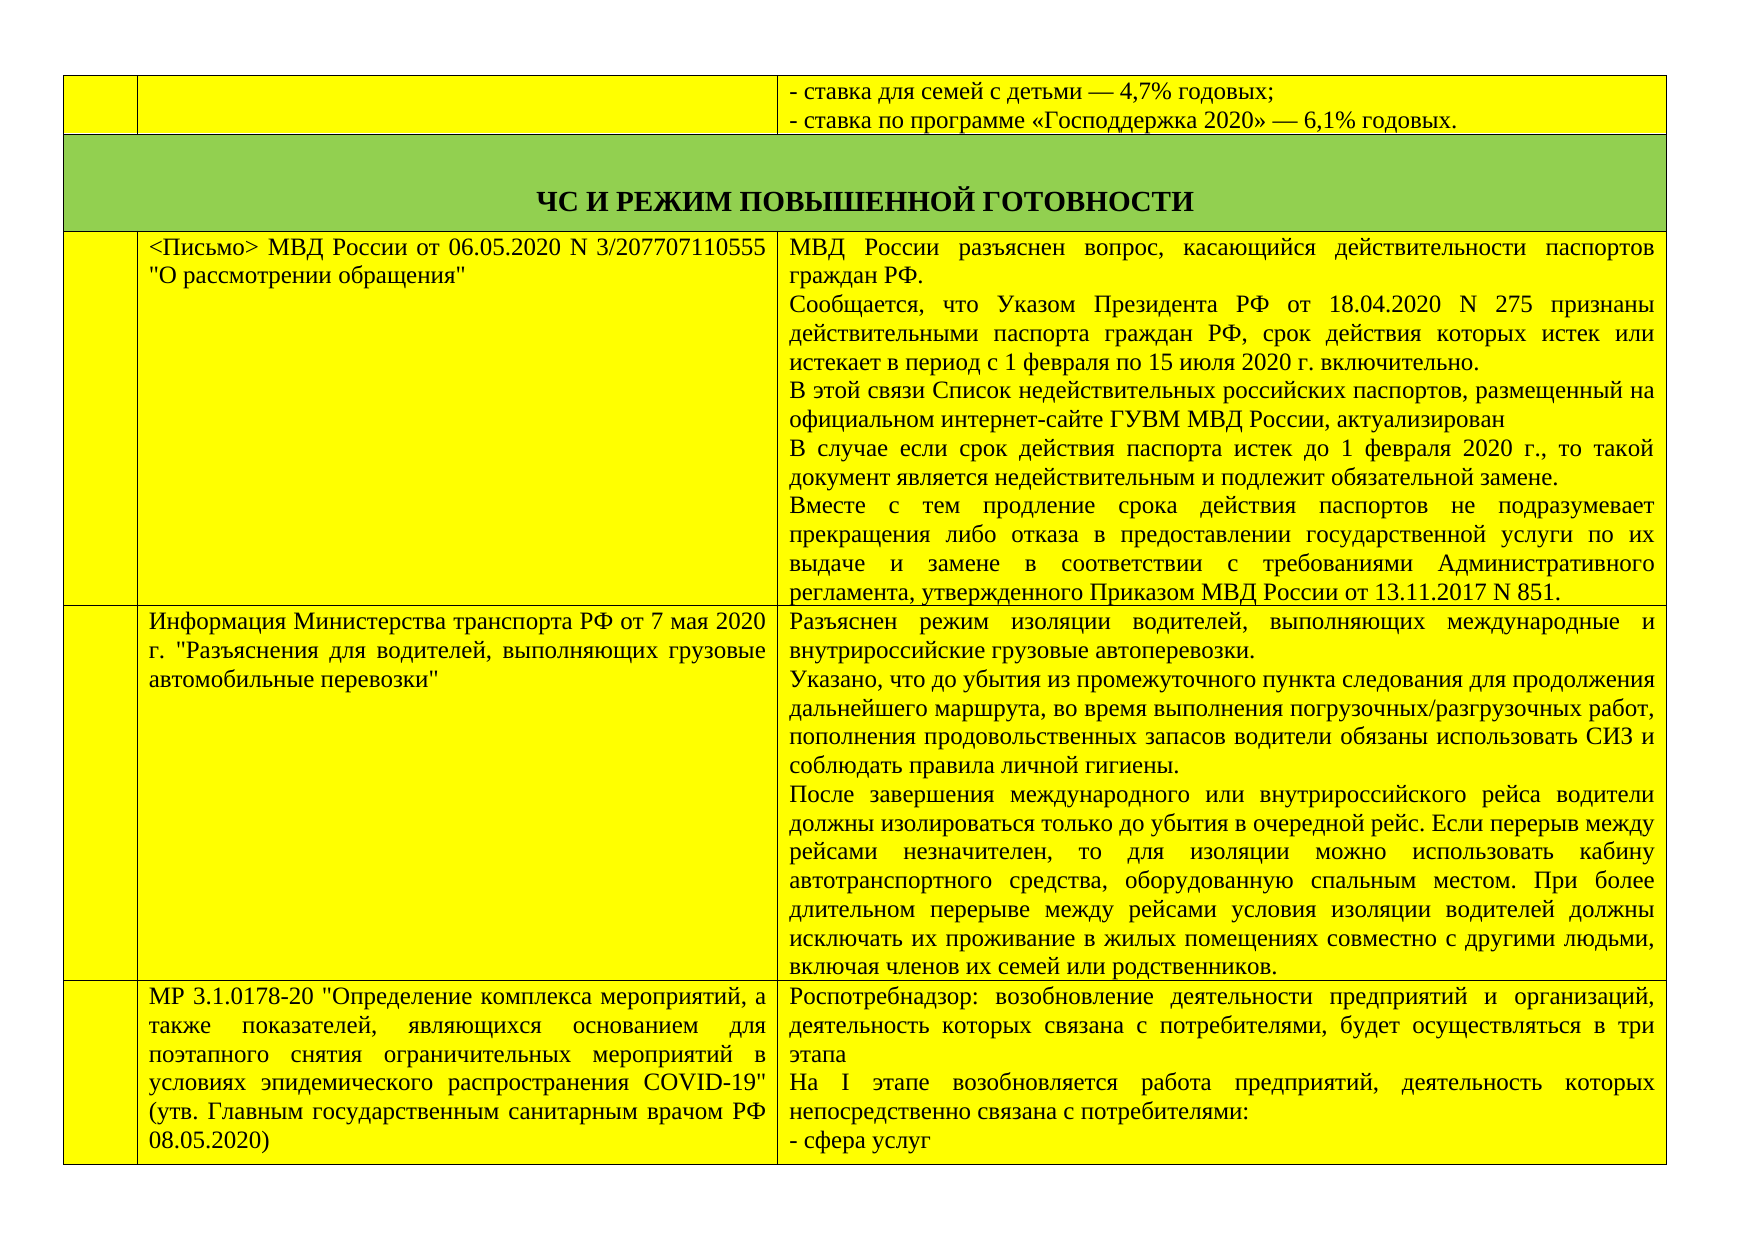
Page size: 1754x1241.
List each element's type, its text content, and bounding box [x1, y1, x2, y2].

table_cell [778, 76, 1666, 133]
table_cell Разъяснен режим изоляции водителей, выполняющих международные и внутрироссийские грузовые автоперевозки. Указано, что до убытия из промежуточного пункта следования для продолжения дальнейшего маршрута, во время выполнения погрузочных/разгрузочных работ, пополнения продовольственных запасов водители обязаны использовать СИЗ и соблюдать правила личной гигиены. После завершения международного или внутрироссийского рейса водители должны изолироваться только до убытия в очередной рейс. Если перерыв между рейсами незначителен, то для изоляции можно использовать кабину автотранспортного средства, оборудованную спальным местом. При более длительном перерыве между рейсами условия изоляции водителей должны исключать их проживание в жилых помещениях совместно с другими людьми, включая членов их семей или родственников. [778, 606, 1666, 980]
table_cell МВД России разъяснен вопрос, касающийся действительности паспортов граждан РФ. Сообщается, что Указом Президента РФ от 18.04.2020 N 275 признаны действительными паспорта граждан РФ, срок действия которых истек или истекает в период с 1 февраля по 15 июля 2020 г. включительно. В этой связи Список недействительных российских паспортов, размещенный на официальном интернет-сайте ГУВМ МВД России, актуализирован В случае если срок действия паспорта истек до 1 февраля 2020 г., то такой документ является недействительным и подлежит обязательной замене. Вместе с тем продление срока действия паспортов не подразумевает прекращения либо отказа в предоставлении государственной услуги по их выдаче и замене в соответствии с требованиями Административного регламента, утвержденного Приказом МВД России от 13.11.2017 N 851. [778, 232, 1666, 605]
table_cell [64, 981, 137, 1164]
table_cell ЧС И РЕЖИМ ПОВЫШЕННОЙ ГОТОВНОСТИ [64, 135, 1666, 231]
table_cell [64, 76, 137, 133]
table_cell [138, 981, 777, 1164]
table_cell [64, 606, 137, 980]
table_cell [138, 76, 777, 133]
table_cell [778, 981, 1666, 1164]
table_cell [64, 232, 137, 605]
table_cell <Письмо> МВД России от 06.05.2020 N 3/207707110555 "О рассмотрении обращения" [138, 232, 777, 605]
table_cell Информация Министерства транспорта РФ от 7 мая 2020 г. "Разъяснения для водителей, выполняющих грузовые автомобильные перевозки" [138, 606, 777, 980]
